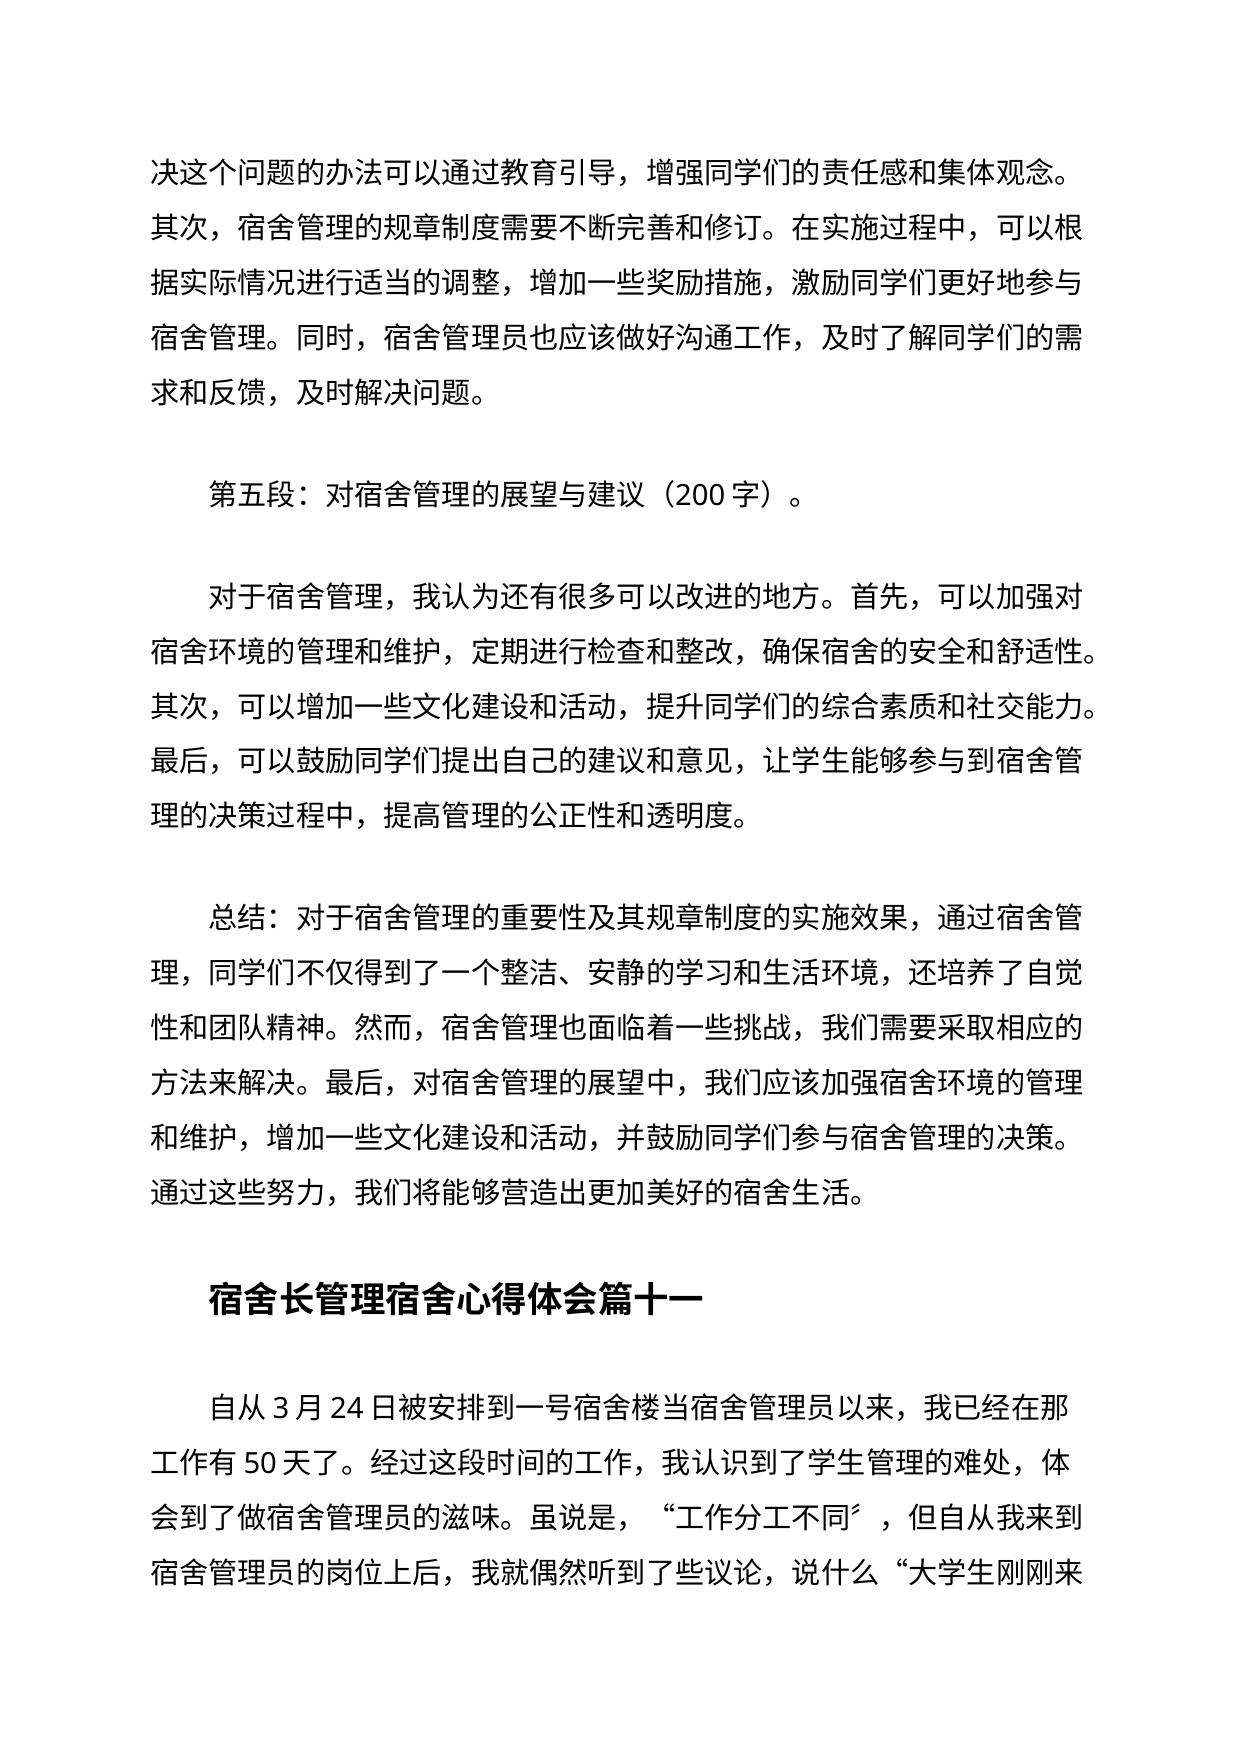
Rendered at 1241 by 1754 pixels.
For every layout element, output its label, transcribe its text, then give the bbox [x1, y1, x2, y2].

text 对于宿舍管理，我认为还有很多可以改进的地方。首先，可以加强对宿舍环境的管理和维护，定期进行检查和整改，确保宿舍的安全和舒适性。其次，可以增加一些文化建设和活动，提升同学们的综合素质和社交能力。最后，可以鼓励同学们提出自己的建议和意见，让学生能够参与到宿舍管理的决策过程中，提高管理的公正性和透明度。 [150, 573, 1090, 835]
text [150, 150, 1090, 412]
text 总结：对于宿舍管理的重要性及其规章制度的实施效果，通过宿舍管理，同学们不仅得到了一个整洁、安静的学习和生活环境，还培养了自觉性和团队精神。然而，宿舍管理也面临着一些挑战，我们需要采取相应的方法来解决。最后，对宿舍管理的展望中，我们应该加强宿舍环境的管理和维护，增加一些文化建设和活动，并鼓励同学们参与宿舍管理的决策。通过这些努力，我们将能够营造出更加美好的宿舍生活。 [150, 895, 1090, 1211]
text 宿舍长管理宿舍心得体会篇十一 [150, 1271, 1090, 1322]
text 第五段：对宿舍管理的展望与建议（200字）。 [150, 471, 1090, 514]
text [150, 1384, 1090, 1592]
